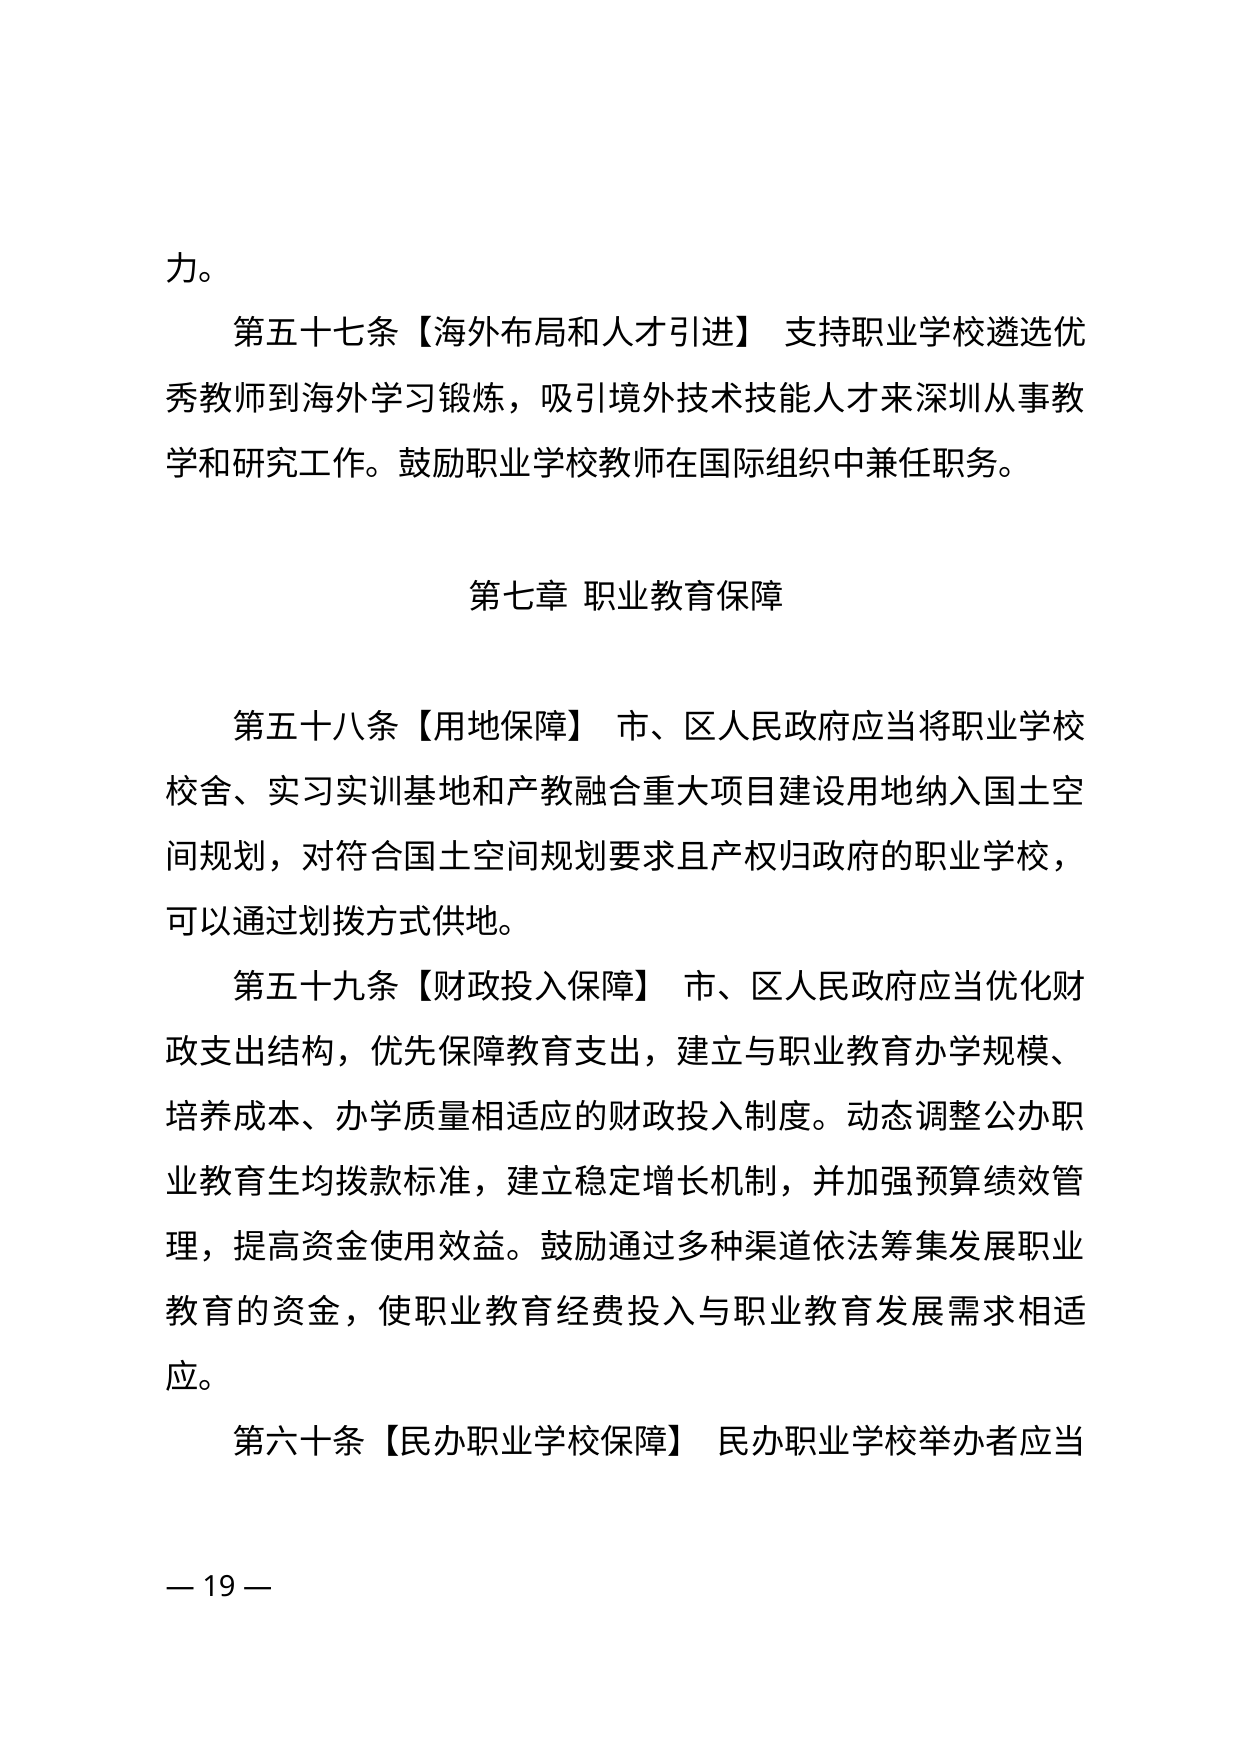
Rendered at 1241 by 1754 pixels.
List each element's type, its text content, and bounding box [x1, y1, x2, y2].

text 第五十七条【海外布局和人才引进】 支持职业学校遴选优秀教师到海外学习锻炼，吸引境外技术技能人才来深圳从事教学和研究工作。鼓励职业学校教师在国际组织中兼任职务。 [165, 298, 1087, 493]
text 第五十八条【用地保障】 市、区人民政府应当将职业学校校舍、实习实训基地和产教融合重大项目建设用地纳入国土空间规划，对符合国土空间规划要求且产权归政府的职业学校，可以通过划拨方式供地。 [165, 692, 1087, 952]
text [165, 233, 1087, 298]
text 第五十九条【财政投入保障】 市、区人民政府应当优化财政支出结构，优先保障教育支出，建立与职业教育办学规模、培养成本、办学质量相适应的财政投入制度。动态调整公办职业教育生均拨款标准，建立稳定增长机制，并加强预算绩效管理，提高资金使用效益。鼓励通过多种渠道依法筹集发展职业教育的资金，使职业教育经费投入与职业教育发展需求相适应。 [165, 952, 1087, 1407]
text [165, 1407, 1087, 1472]
text 第七章 职业教育保障 [165, 562, 1087, 627]
